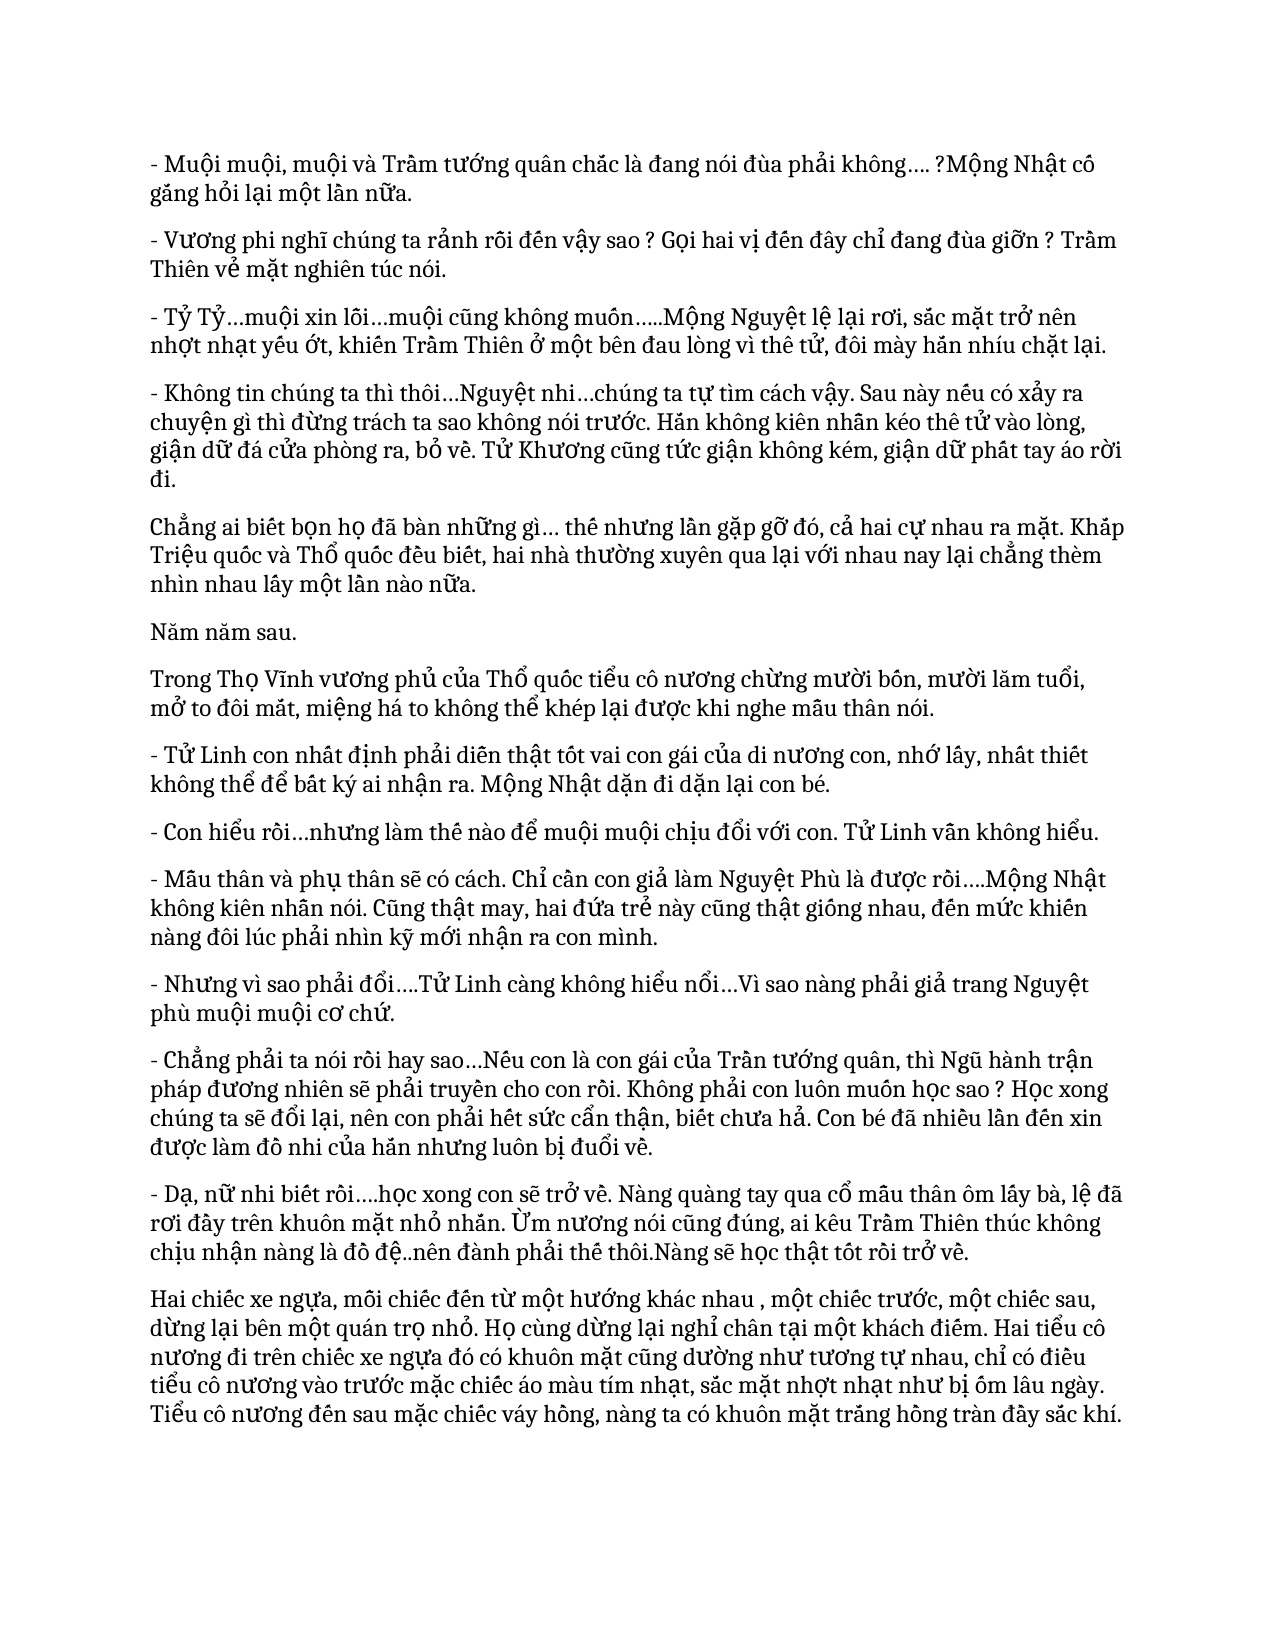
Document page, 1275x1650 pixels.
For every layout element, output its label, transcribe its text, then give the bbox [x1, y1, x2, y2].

text Năm năm sau. [150, 617, 1125, 646]
text Chẳng ai biết bọn họ đã bàn những gì… thế nhưng lần gặp gỡ đó, cả hai cự nhau ra mặt. Khắp Triệu quốc và Thổ quốc đều biết, hai nhà thường xuyên qua lại với nhau nay lại chẳng thèm nhìn nhau lấy một lần nào nữa. [150, 512, 1125, 599]
text - Muội muội, muội và Trầm tướng quân chắc là đang nói đùa phải không…. ?Mộng Nhật cố gắng hỏi lại một lần nữa. [150, 150, 1125, 207]
text - Tỷ Tỷ…muội xin lỗi…muội cũng không muốn…..Mộng Nguyệt lệ lại rơi, sắc mặt trở nên nhợt nhạt yếu ớt, khiến Trầm Thiên ở một bên đau lòng vì thê tử, đôi mày hắn nhíu chặt lại. [150, 302, 1125, 360]
text - Chẳng phải ta nói rồi hay sao…Nếu con là con gái của Trần tướng quân, thì Ngũ hành trận pháp đương nhiên sẽ phải truyền cho con rồi. Không phải con luôn muốn học sao ? Học xong chúng ta sẽ đổi lại, nên con phải hết sức cẩn thận, biết chưa hả. Con bé đã nhiều lần đến xin được làm đồ nhi của hắn nhưng luôn bị đuổi về. [150, 1046, 1125, 1161]
text Hai chiếc xe ngựa, mỗi chiếc đến từ một hướng khác nhau , một chiếc trước, một chiếc sau, dừng lại bên một quán trọ nhỏ. Họ cùng dừng lại nghỉ chân tại một khách điếm. Hai tiểu cô nương đi trên chiếc xe ngựa đó có khuôn mặt cũng dường như tương tự nhau, chỉ có điều tiểu cô nương vào trước mặc chiếc áo màu tím nhạt, sắc mặt nhợt nhạt như bị ốm lâu ngày. Tiểu cô nương đến sau mặc chiếc váy hồng, nàng ta có khuôn mặt trắng hồng tràn đầy sắc khí. [150, 1285, 1125, 1429]
text - Không tin chúng ta thì thôi…Nguyệt nhi…chúng ta tự tìm cách vậy. Sau này nếu có xảy ra chuyện gì thì đừng trách ta sao không nói trước. Hắn không kiên nhẫn kéo thê tử vào lòng, giận dữ đá cửa phòng ra, bỏ về. Tử Khương cũng tức giận không kém, giận dữ phất tay áo rời đi. [150, 379, 1125, 494]
text - Vương phi nghĩ chúng ta rảnh rỗi đến vậy sao ? Gọi hai vị đến đây chỉ đang đùa giỡn ? Trầm Thiên vẻ mặt nghiên túc nói. [150, 226, 1125, 284]
text - Tử Linh con nhất định phải diễn thật tốt vai con gái của di nương con, nhớ lấy, nhất thiết không thể để bất ký ai nhận ra. Mộng Nhật dặn đi dặn lại con bé. [150, 741, 1125, 799]
text Trong Thọ Vĩnh vương phủ của Thổ quốc tiểu cô nương chừng mười bốn, mười lăm tuổi, mở to đôi mắt, miệng há to không thể khép lại được khi nghe mẫu thân nói. [150, 665, 1125, 722]
text - Nhưng vì sao phải đổi….Tử Linh càng không hiểu nổi…Vì sao nàng phải giả trang Nguyệt phù muội muội cơ chứ. [150, 970, 1125, 1027]
text - Mẫu thân và phụ thân sẽ có cách. Chỉ cần con giả làm Nguyệt Phù là được rồi….Mộng Nhật không kiên nhẫn nói. Cũng thật may, hai đứa trẻ này cũng thật giống nhau, đến mức khiến nàng đôi lúc phải nhìn kỹ mới nhận ra con mình. [150, 865, 1125, 951]
text - Con hiểu rồi…nhưng làm thế nào để muội muội chịu đổi với con. Tử Linh vẫn không hiểu. [150, 817, 1125, 846]
text - Dạ, nữ nhi biết rồi….học xong con sẽ trở về. Nàng quàng tay qua cổ mẫu thân ôm lấy bà, lệ đã rơi đầy trên khuôn mặt nhỏ nhắn. Ừm nương nói cũng đúng, ai kêu Trầm Thiên thúc không chịu nhận nàng là đồ đệ..nên đành phải thế thôi.Nàng sẽ học thật tốt rồi trở về. [150, 1180, 1125, 1266]
